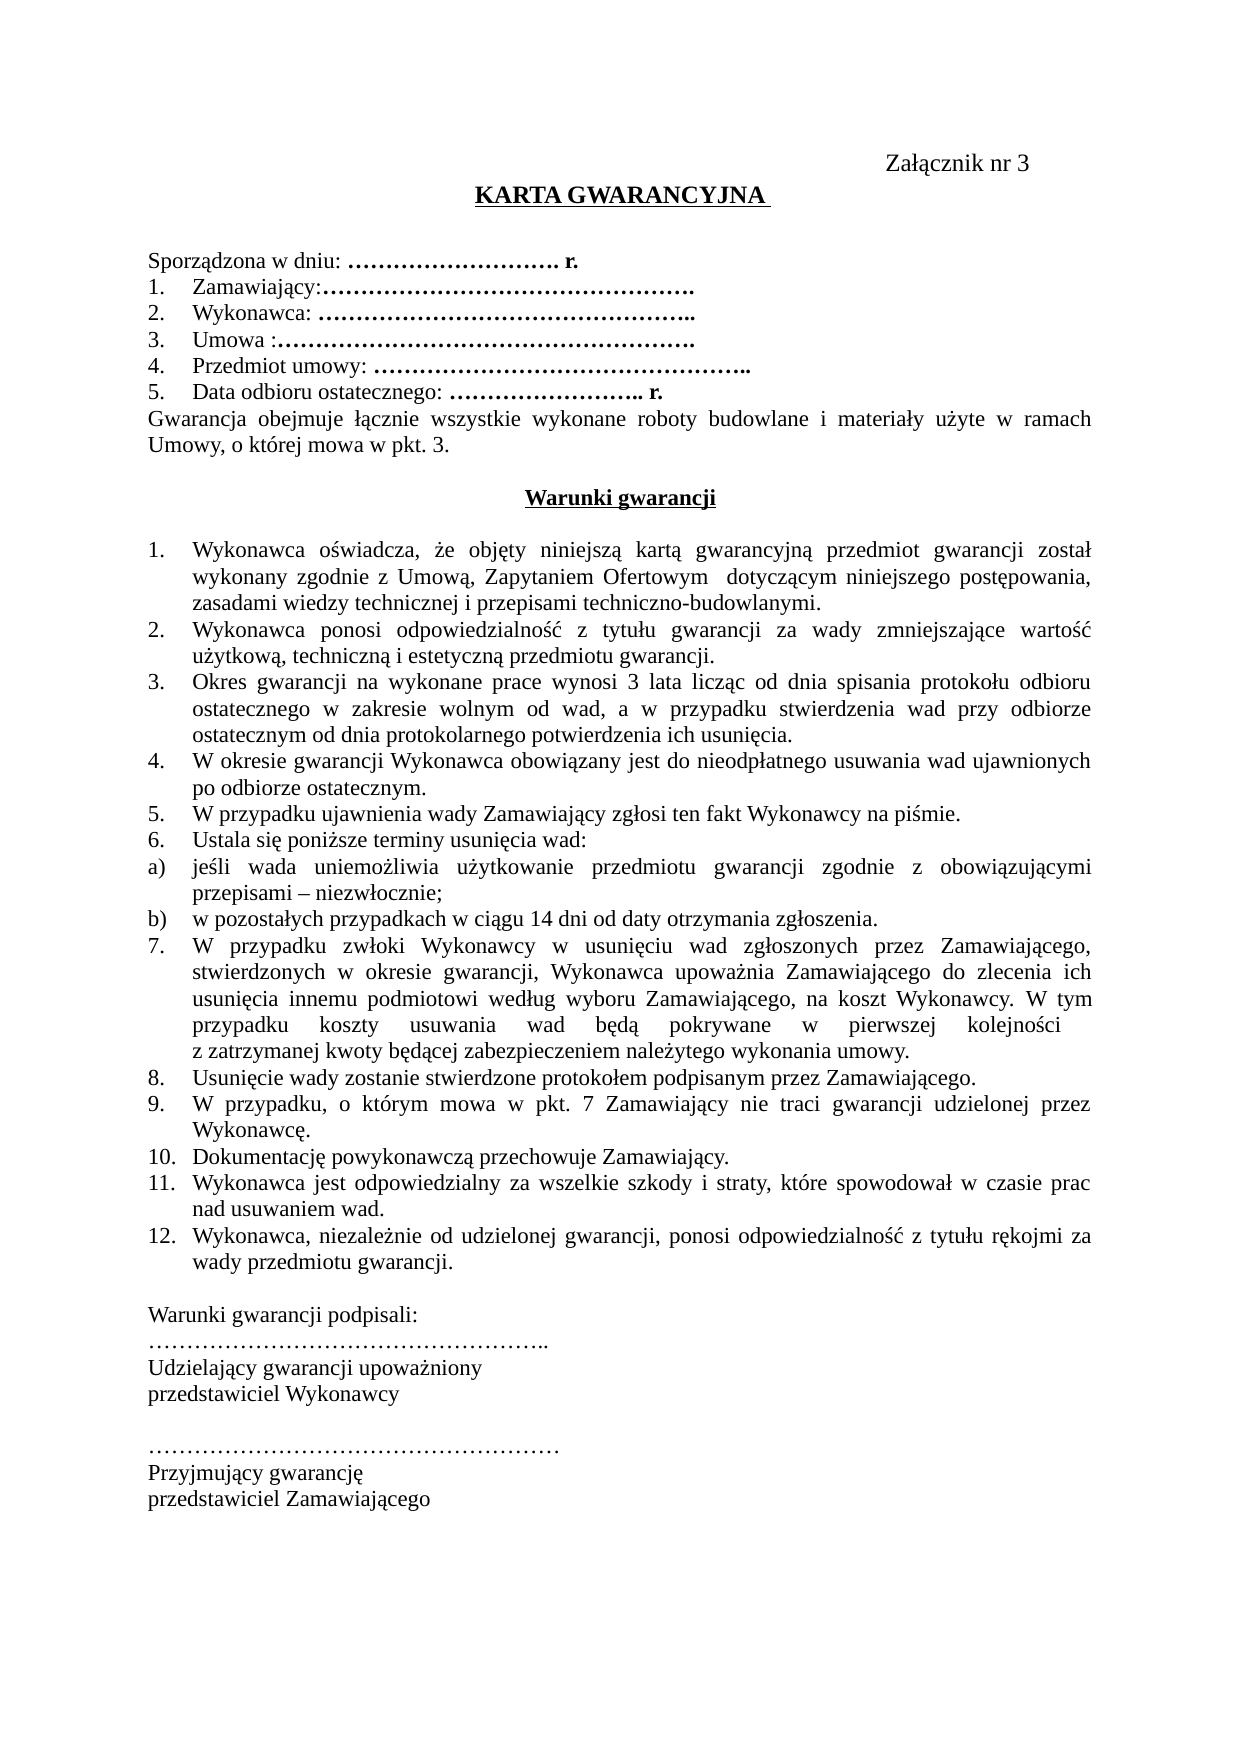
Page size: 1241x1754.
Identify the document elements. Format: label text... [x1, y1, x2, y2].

text przedstawiciel Wykonawcy [148, 1380, 1093, 1406]
list Okres gwarancji na wykonane prace wynosi 3 lata licząc od dnia spisania protokołu odbioru ostatecznego w zakresie wolnym od wad, a w przypadku stwierdzenia wad przy odbiorze ostatecznym od dnia protokolarnego potwierdzenia ich usunięcia. [148, 668, 1093, 747]
text Sporządzona w dniu: ………………………. r. [148, 247, 1093, 273]
text Udzielający gwarancji upoważniony [148, 1353, 1093, 1380]
text Warunki gwarancji podpisali: [148, 1301, 1093, 1327]
list Usunięcie wady zostanie stwierdzone protokołem podpisanym przez Zamawiającego. [148, 1064, 1093, 1090]
list w pozostałych przypadkach w ciągu 14 dni od daty otrzymania zgłoszenia. [148, 906, 1093, 932]
text Gwarancja obejmuje łącznie wszystkie wykonane roboty budowlane i materiały użyte w ramach Umowy, o której mowa w pkt. 3. [148, 405, 1093, 457]
list W przypadku, o którym mowa w pkt. 7 Zamawiający nie traci gwarancji udzielonej przez Wykonawcę. [148, 1090, 1093, 1143]
text Przyjmujący gwarancję [148, 1459, 1093, 1485]
list Wykonawca oświadcza, że objęty niniejszą kartą gwarancyjną przedmiot gwarancji został wykonany zgodnie z Umową, Zapytaniem Ofertowym dotyczącym niniejszego postępowania, zasadami wiedzy technicznej i przepisami techniczno-budowlanymi. [148, 537, 1093, 616]
list Data odbioru ostatecznego: …………………….. r. [148, 378, 1093, 405]
text ……………………………………………… [148, 1433, 1093, 1459]
list Umowa :………………………………………………. [148, 326, 1093, 352]
list W przypadku ujawnienia wady Zamawiający zgłosi ten fakt Wykonawcy na piśmie. [148, 800, 1093, 826]
list Dokumentację powykonawczą przechowuje Zamawiający. [148, 1143, 1093, 1169]
list Wykonawca ponosi odpowiedzialność z tytułu gwarancji za wady zmniejszające wartość użytkową, techniczną i estetyczną przedmiotu gwarancji. [148, 616, 1093, 668]
list Ustala się poniższe terminy usunięcia wad: [148, 826, 1093, 853]
text Załącznik nr 3 [811, 148, 1093, 176]
text Warunki gwarancji [148, 484, 1093, 510]
list Wykonawca, niezależnie od udzielonej gwarancji, ponosi odpowiedzialność z tytułu rękojmi za wady przedmiotu gwarancji. [148, 1222, 1093, 1274]
list Wykonawca jest odpowiedzialny za wszelkie szkody i straty, które spowodował w czasie prac nad usuwaniem wad. [148, 1169, 1093, 1222]
list Wykonawca: ………………………………………….. [148, 299, 1093, 326]
text KARTA GWARANCYJNA [148, 181, 1093, 209]
list W okresie gwarancji Wykonawca obowiązany jest do nieodpłatnego usuwania wad ujawnionych po odbiorze ostatecznym. [148, 747, 1093, 800]
text przedstawiciel Zamawiającego [148, 1485, 1093, 1512]
list Zamawiający:…………………………………………. [148, 273, 1093, 299]
text …………………………………………….. [148, 1327, 1093, 1353]
list W przypadku zwłoki Wykonawcy w usunięciu wad zgłoszonych przez Zamawiającego, stwierdzonych w okresie gwarancji, Wykonawca upoważnia Zamawiającego do zlecenia ich usunięcia innemu podmiotowi według wyboru Zamawiającego, na koszt Wykonawcy. W tym przypadku koszty usuwania wad będą pokrywane w pierwszej kolejności z zatrzymanej kwoty będącej zabezpieczeniem należytego wykonania umowy. [148, 932, 1093, 1064]
list jeśli wada uniemożliwia użytkowanie przedmiotu gwarancji zgodnie z obowiązującymi przepisami – niezwłocznie; [148, 853, 1093, 906]
list Przedmiot umowy: ………………………………………….. [148, 352, 1093, 378]
